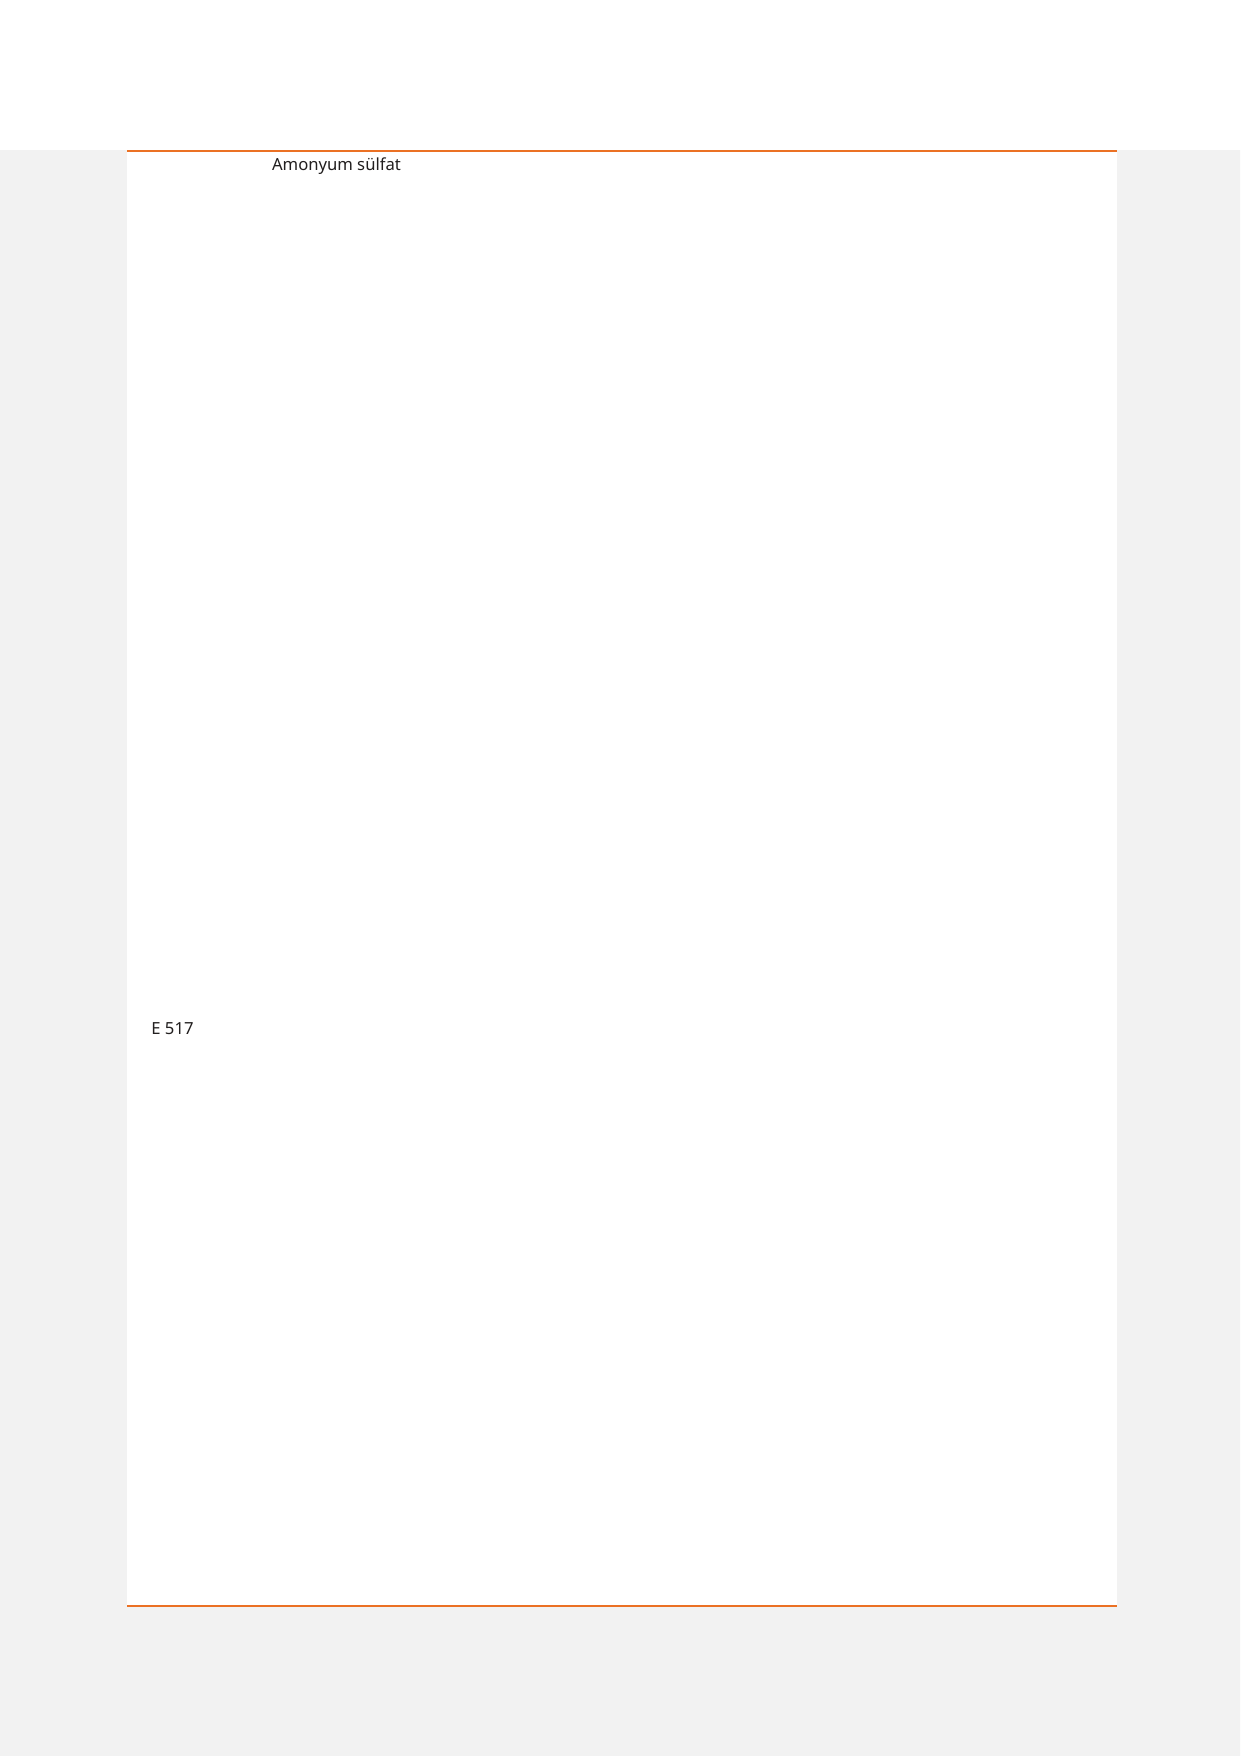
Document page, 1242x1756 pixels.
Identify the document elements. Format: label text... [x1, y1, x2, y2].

table_cell E 517 [127, 152, 248, 1605]
table_cell Amonyum sülfat [248, 152, 1117, 1605]
